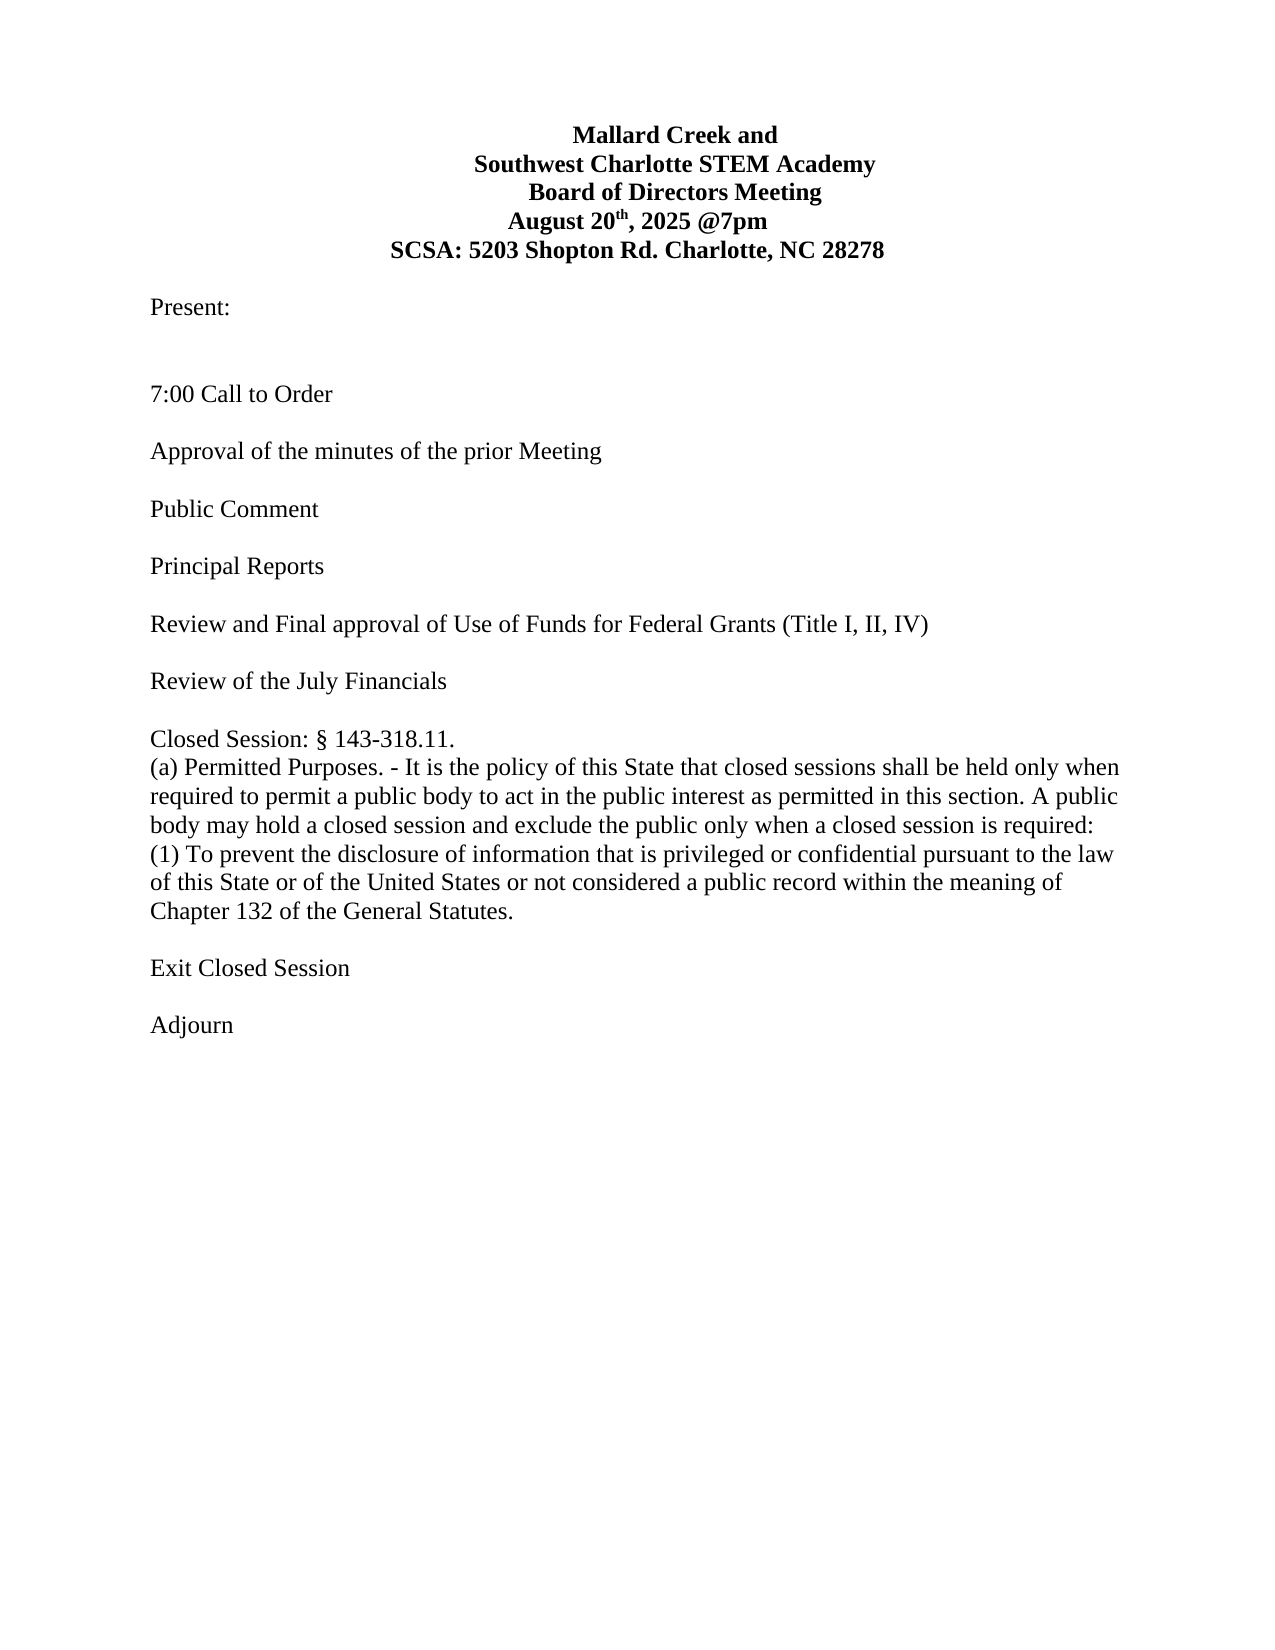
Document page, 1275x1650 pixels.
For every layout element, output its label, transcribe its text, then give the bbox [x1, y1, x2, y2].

text (a) Permitted Purposes. - It is the policy of this State that closed sessions shall be held only when required to permit a public body to act in the public interest as permitted in this section. A public body may hold a closed session and exclude the public only when a closed session is required: [150, 752, 1125, 839]
text 7:00 Call to Order [150, 379, 1125, 407]
text Board of Directors Meeting [225, 177, 1125, 206]
text Principal Reports [150, 551, 1125, 580]
text Approval of the minutes of the prior Meeting [150, 436, 1125, 465]
text Public Comment [150, 494, 1125, 522]
text Review and Final approval of Use of Funds for Federal Grants (Title I, II, IV) [150, 609, 1125, 637]
text Closed Session: § 143-318.11. [150, 724, 1125, 752]
text Southwest Charlotte STEM Academy [150, 149, 1125, 177]
text Mallard Creek and [150, 120, 1125, 149]
text August 20th, 2025 @7pm [150, 206, 1125, 235]
text (1) To prevent the disclosure of information that is privileged or confidential pursuant to the law of this State or of the United States or not considered a public record within the meaning of Chapter 132 of the General Statutes. [150, 839, 1125, 925]
text SCSA: 5203 Shopton Rd. Charlotte, NC 28278 [150, 235, 1125, 264]
text Review of the July Financials [150, 666, 1125, 695]
text Present: [150, 292, 1125, 321]
text Adjourn [150, 1011, 1125, 1039]
text Exit Closed Session [150, 953, 1125, 982]
